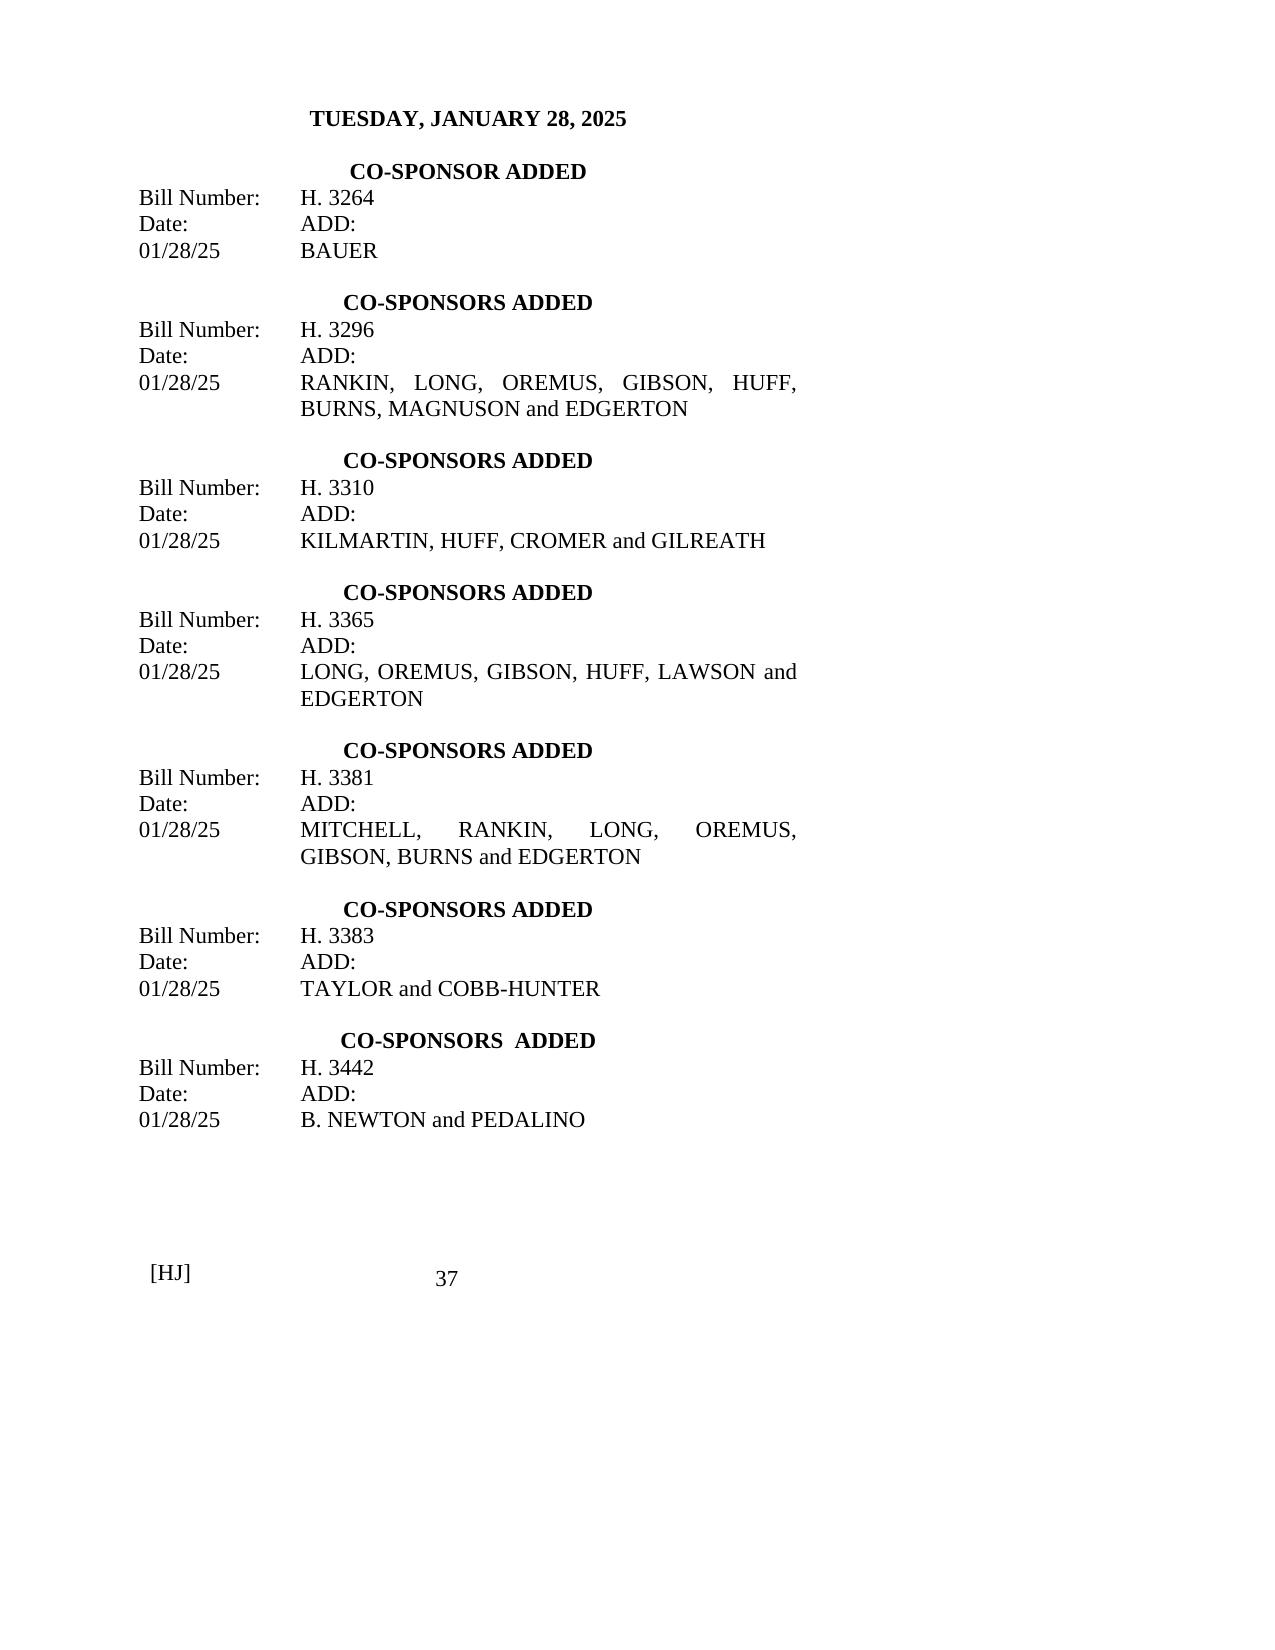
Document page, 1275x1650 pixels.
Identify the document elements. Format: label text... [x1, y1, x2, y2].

table_cell ADD: [289, 948, 635, 975]
text CO-SPONSORS ADDED [127, 289, 786, 316]
table_header H. 3381 [289, 764, 808, 790]
table_cell ADD: [289, 790, 808, 817]
text CO-SPONSORS ADDED [127, 737, 786, 764]
table_cell 01/28/25 [128, 527, 289, 553]
table_cell LONG, OREMUS, GIBSON, HUFF, LAWSON and EDGERTON [289, 659, 808, 711]
table_header H. 3264 [289, 184, 404, 210]
table_cell Date: [128, 790, 289, 817]
table_header Bill Number: [128, 764, 289, 790]
table_header H. 3383 [289, 922, 635, 948]
table_cell Date: [128, 632, 289, 658]
table_header Bill Number: [128, 1054, 289, 1080]
table_cell 01/28/25 [128, 817, 289, 869]
text CO-SPONSORS ADDED [127, 896, 786, 922]
table_cell MITCHELL, RANKIN, LONG, OREMUS, GIBSON, BURNS and EDGERTON [289, 817, 808, 869]
table_cell BAUER [289, 237, 404, 263]
table_cell 01/28/25 [128, 659, 289, 711]
table_cell RANKIN, LONG, OREMUS, GIBSON, HUFF, BURNS, MAGNUSON and EDGERTON [289, 369, 808, 421]
table_cell ADD: [289, 1080, 619, 1106]
table_cell Date: [128, 1080, 289, 1106]
table_cell Date: [128, 210, 289, 237]
text CO-SPONSORS ADDED [127, 448, 786, 474]
table_header Bill Number: [128, 316, 289, 342]
table_header Bill Number: [128, 922, 289, 948]
text CO-SPONSOR ADDED [127, 158, 786, 184]
table_cell 01/28/25 [128, 1106, 289, 1133]
table_cell 01/28/25 [128, 975, 289, 1001]
table_cell B. NEWTON and PEDALINO [289, 1106, 619, 1133]
table_header Bill Number: [128, 474, 289, 500]
table_cell ADD: [289, 632, 808, 658]
table_cell TAYLOR and COBB-HUNTER [289, 975, 635, 1001]
table_cell ADD: [289, 342, 808, 368]
text CO-SPONSORS ADDED [127, 579, 786, 606]
table_header H. 3442 [289, 1054, 619, 1080]
table_cell Date: [128, 500, 289, 527]
table_cell Date: [128, 948, 289, 975]
table_header H. 3296 [289, 316, 808, 342]
table_header Bill Number: [128, 184, 289, 210]
table_cell ADD: [289, 500, 804, 527]
table_header H. 3365 [289, 606, 808, 632]
text CO-SPONSORS ADDED [127, 1027, 786, 1054]
table_header Bill Number: [128, 606, 289, 632]
table_header H. 3310 [289, 474, 804, 500]
table_cell KILMARTIN, HUFF, CROMER and GILREATH [289, 527, 804, 553]
table_cell 01/28/25 [128, 237, 289, 263]
table_cell 01/28/25 [128, 369, 289, 421]
table_cell Date: [128, 342, 289, 368]
table_cell ADD: [289, 210, 404, 237]
